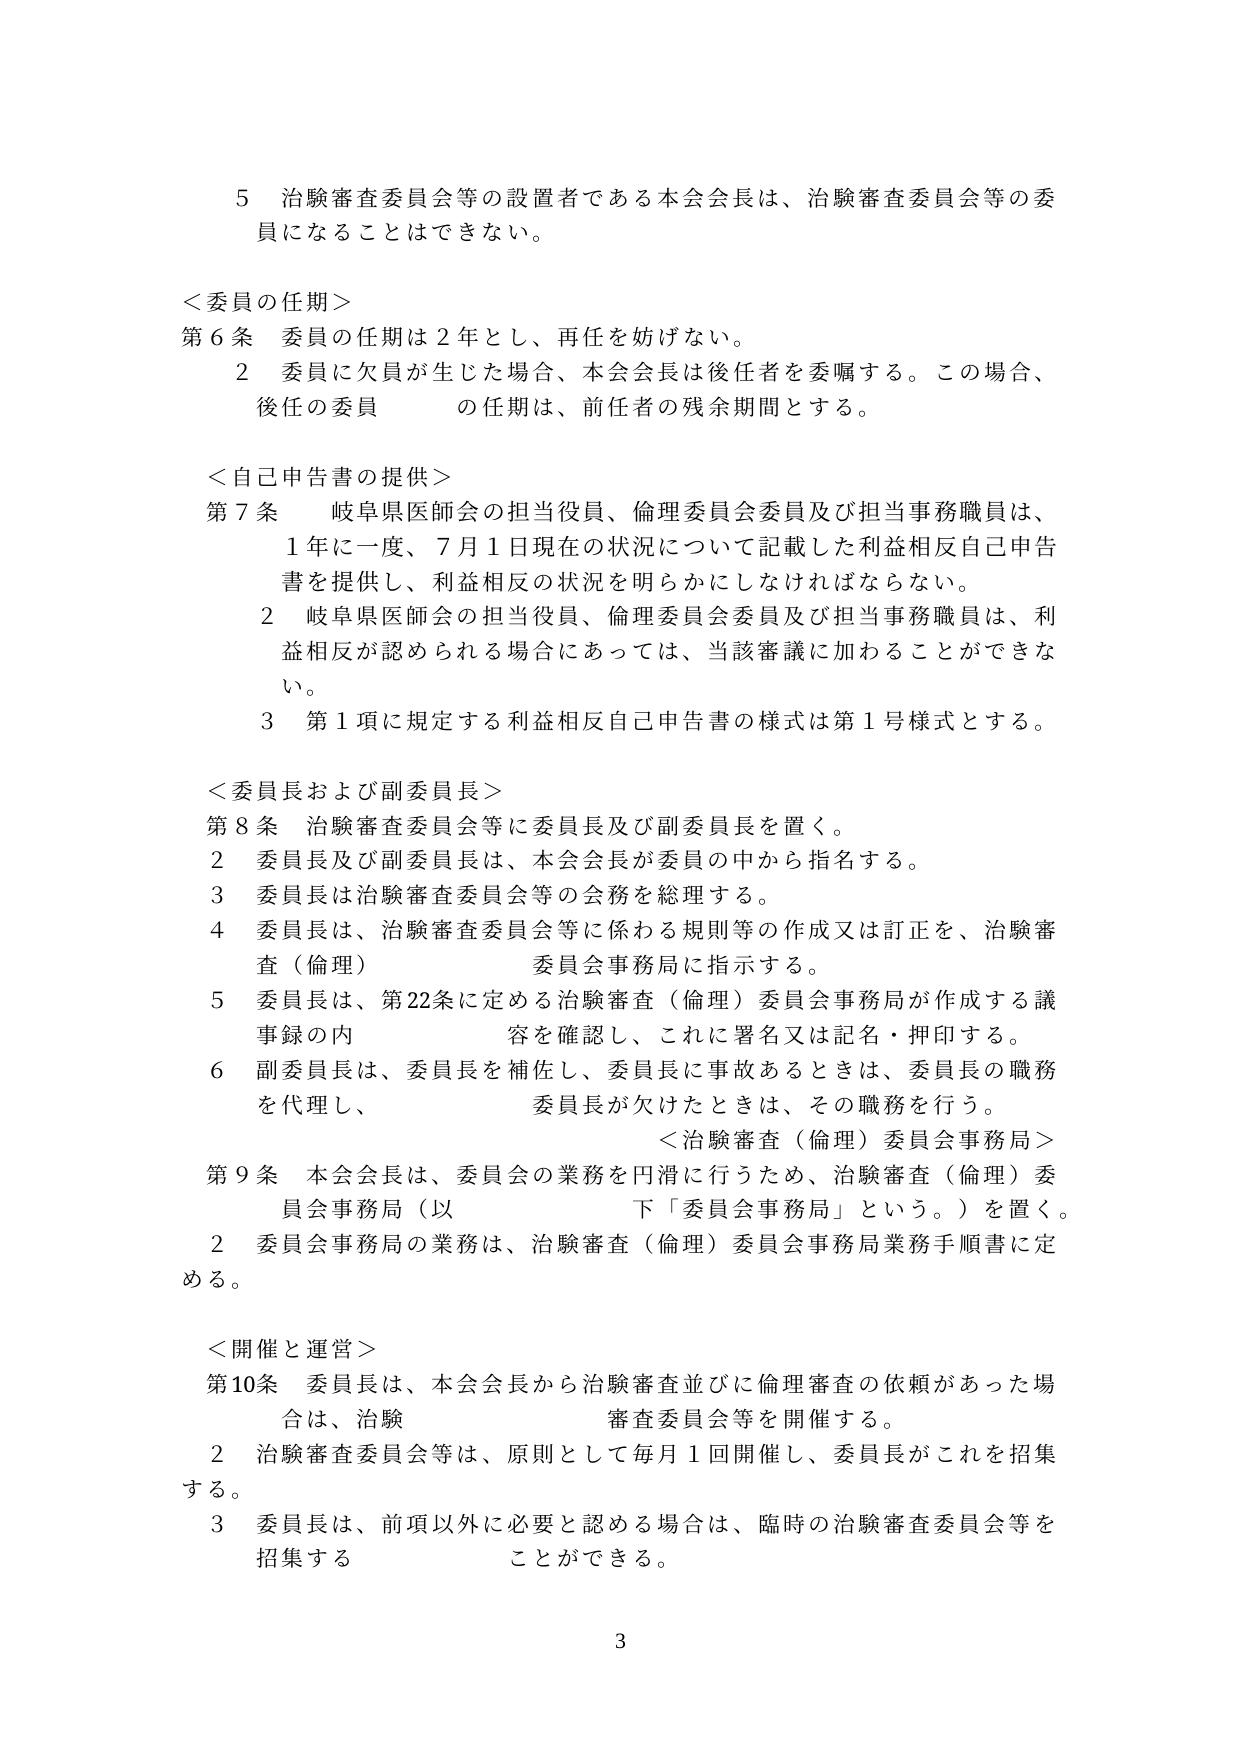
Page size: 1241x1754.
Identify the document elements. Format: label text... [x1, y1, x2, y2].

text ＜自己申告書の提供＞ [181, 458, 1059, 493]
text 第６条 委員の任期は２年とし、再任を妨げない。 [181, 319, 1059, 353]
text ４ 委員長は、治験審査委員会等に係わる規則等の作成又は訂正を、治験審査（倫理） 委員会事務局に指示する。 [181, 912, 1059, 982]
text ２ 委員会事務局の業務は、治験審査（倫理）委員会事務局業務手順書に定める。 [181, 1226, 1059, 1296]
text ＜治験審査（倫理）委員会事務局＞ [181, 1121, 1059, 1156]
text ＜開催と運営＞ [181, 1331, 1059, 1366]
text 第７条 岐阜県医師会の担当役員、倫理委員会委員及び担当事務職員は、１年に一度、７月１日現在の状況について記載した利益相反自己申告書を提供し、利益相反の状況を明らかにしなければならない。 [181, 493, 1059, 598]
text ３ 委員長は、前項以外に必要と認める場合は、臨時の治験審査委員会等を招集する ことができる。 [181, 1505, 1059, 1575]
text ５ 治験審査委員会等の設置者である本会会長は、治験審査委員会等の委員になることはできない。 [181, 179, 1059, 249]
text ３ 第１項に規定する利益相反自己申告書の様式は第１号様式とする。 [181, 702, 1059, 737]
text ６ 副委員長は、委員長を補佐し、委員長に事故あるときは、委員長の職務を代理し、 委員長が欠けたときは、その職務を行う。 [181, 1051, 1059, 1121]
text 第９条 本会会長は、委員会の業務を円滑に行うため、治験審査（倫理）委員会事務局（以 下「委員会事務局」という。）を置く。 [181, 1156, 1059, 1226]
text ＜委員長および副委員長＞ [181, 772, 1059, 807]
text ＜委員の任期＞ [181, 284, 1059, 319]
text 第８条 治験審査委員会等に委員長及び副委員長を置く。 [181, 807, 1059, 842]
text ２ 委員長及び副委員長は、本会会長が委員の中から指名する。 [181, 842, 1059, 877]
text ２ 治験審査委員会等は、原則として毎月１回開催し、委員長がこれを招集する。 [181, 1435, 1059, 1505]
text ３ 委員長は治験審査委員会等の会務を総理する。 [181, 877, 1059, 912]
text 第10条 委員長は、本会会長から治験審査並びに倫理審査の依頼があった場合は、治験 審査委員会等を開催する。 [181, 1366, 1059, 1435]
text ２ 岐阜県医師会の担当役員、倫理委員会委員及び担当事務職員は、利益相反が認められる場合にあっては、当該審議に加わることができない。 [181, 598, 1059, 702]
text ２ 委員に欠員が生じた場合、本会会長は後任者を委嘱する。この場合、後任の委員 の任期は、前任者の残余期間とする。 [181, 353, 1059, 423]
text ５ 委員長は、第22条に定める治験審査（倫理）委員会事務局が作成する議事録の内 容を確認し、これに署名又は記名・押印する。 [181, 982, 1059, 1051]
